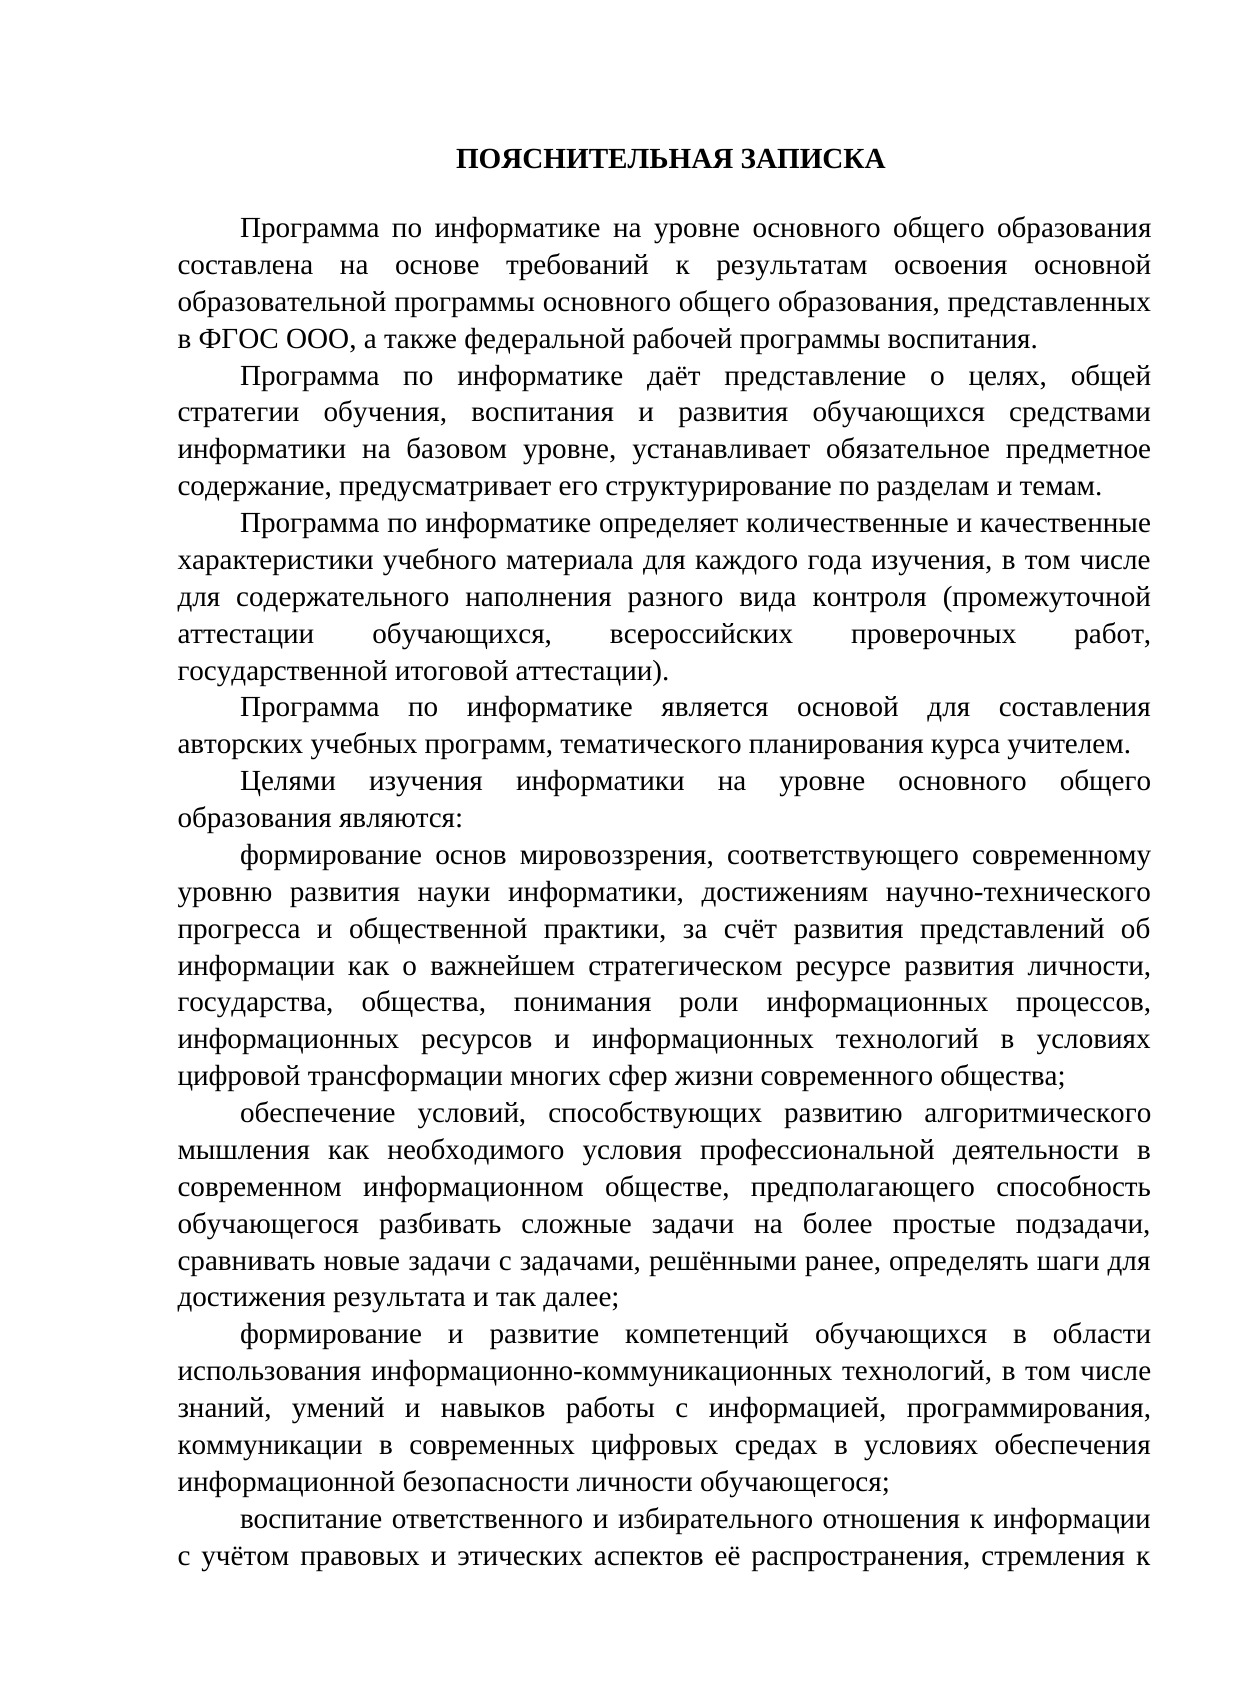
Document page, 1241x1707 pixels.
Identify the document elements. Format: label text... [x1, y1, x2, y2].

text обеспечение условий, способствующих развитию алгоритмического мышления как необходимого условия профессиональной деятельности в современном информационном обществе, предполагающего способность обучающегося разбивать сложные задачи на более простые подзадачи, сравнивать новые задачи с задачами, решёнными ранее, определять шаги для достижения результата и так далее; [177, 1095, 1152, 1313]
text формирование основ мировоззрения, соответствующего современному уровню развития науки информатики, достижениям научно-технического прогресса и общественной практики, за счёт развития представлений об информации как о важнейшем стратегическом ресурсе развития личности, государства, общества, понимания роли информационных процессов, информационных ресурсов и информационных технологий в условиях цифровой трансформации многих сфер жизни современного общества; [177, 837, 1152, 1092]
text формирование и развитие компетенций обучающихся в области использования информационно-коммуникационных технологий, в том числе знаний, умений и навыков работы с информацией, программирования, коммуникации в современных цифровых средах в условиях обеспечения информационной безопасности личности обучающегося; [177, 1316, 1152, 1497]
text Программа по информатике определяет количественные и качественные характеристики учебного материала для каждого года изучения, в том числе для содержательного наполнения разного вида контроля (промежуточной аттестации обучающихся, всероссийских проверочных работ, государственной итоговой аттестации). [177, 505, 1152, 686]
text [177, 1501, 1152, 1571]
text Целями изучения информатики на уровне основного общего образования являются: [177, 763, 1152, 834]
text Программа по информатике даёт представление о целях, общей стратегии обучения, воспитания и развития обучающихся средствами информатики на базовом уровне, устанавливает обязательное предметное содержание, предусматривает его структурирование по разделам и темам. [177, 358, 1152, 502]
text Программа по информатике является основой для составления авторских учебных программ, тематического планирования курса учителем. [177, 689, 1152, 760]
text Программа по информатике на уровне основного общего образования составлена на основе требований к результатам освоения основной образовательной программы основного общего образования, представленных в ФГОС ООО, а также федеральной рабочей программы воспитания. [177, 210, 1152, 354]
text ПОЯСНИТЕЛЬНАЯ ЗАПИСКА [190, 141, 1152, 174]
